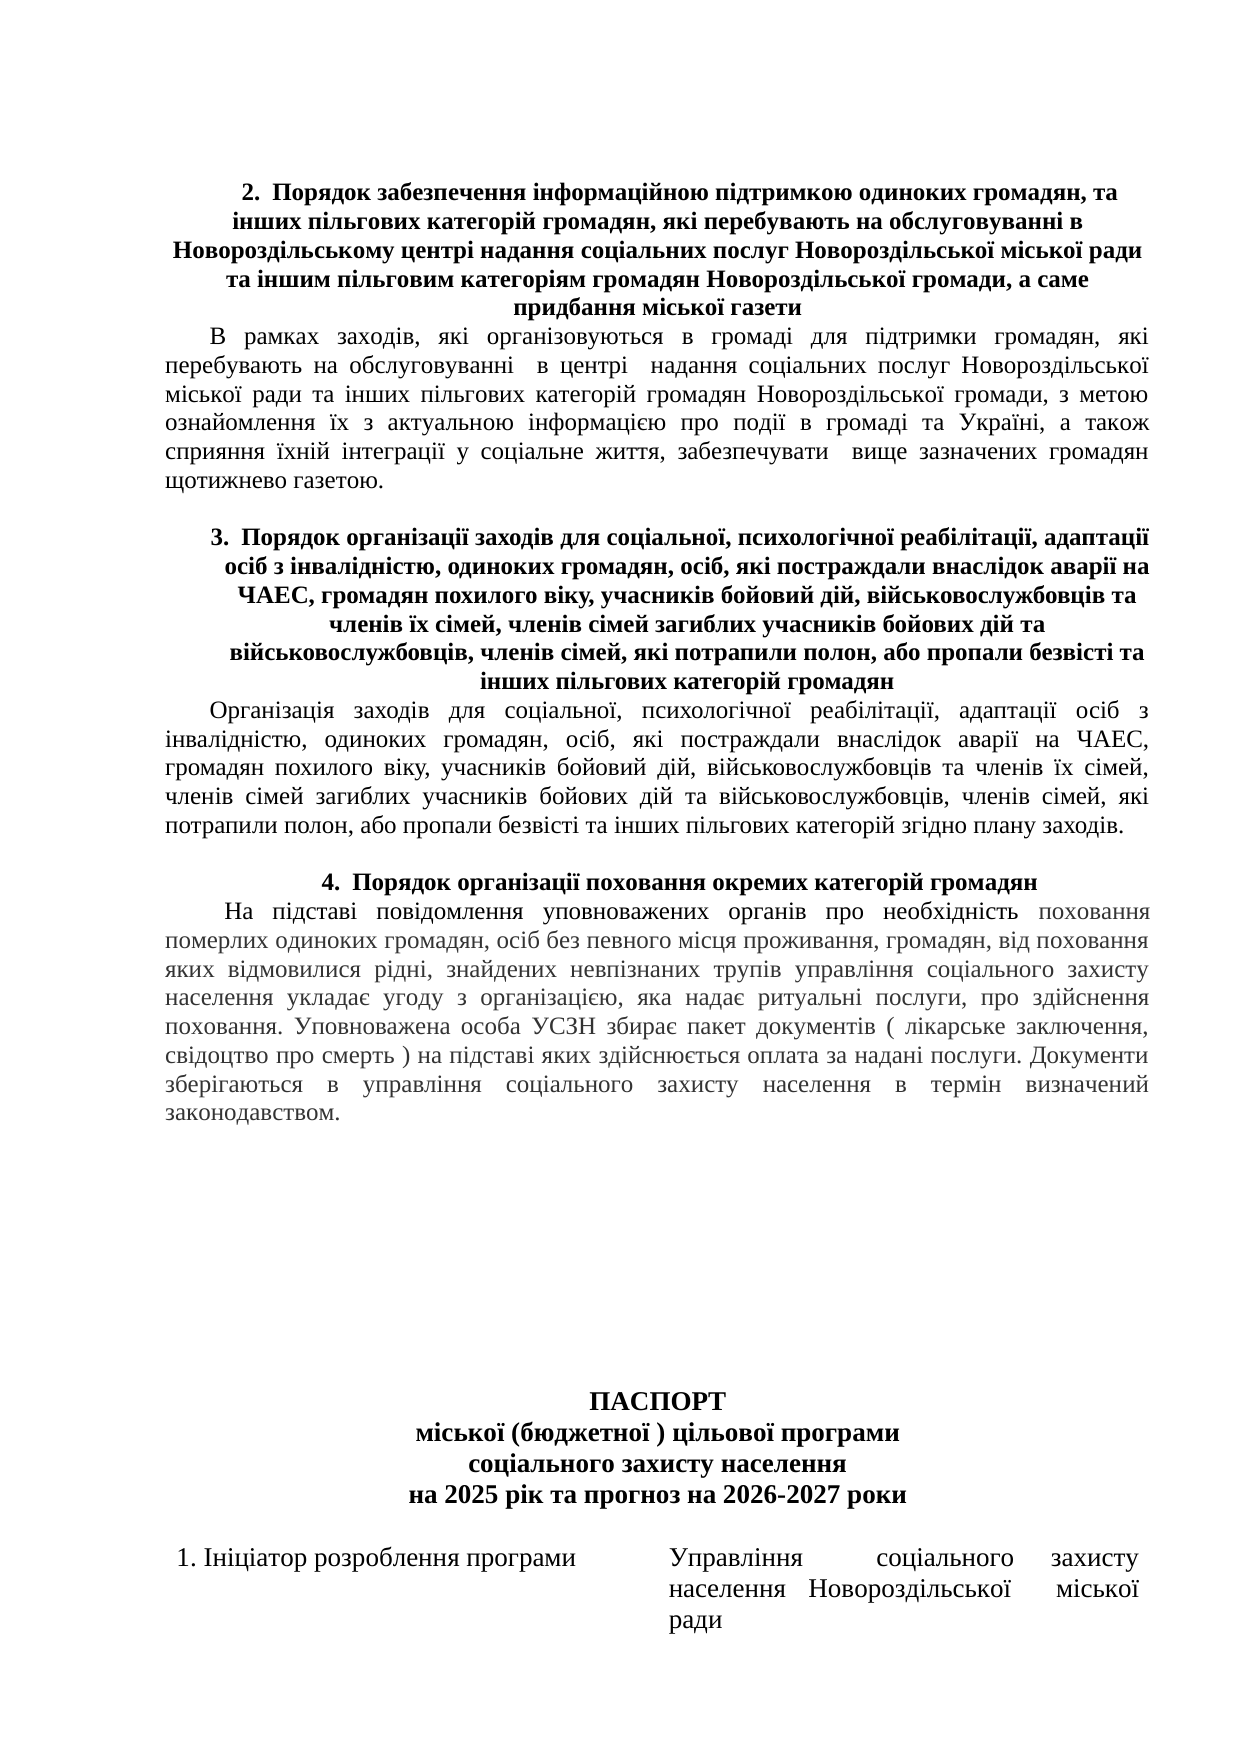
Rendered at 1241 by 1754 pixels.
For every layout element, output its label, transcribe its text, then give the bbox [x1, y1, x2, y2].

text ПАСПОРТ [165, 1385, 1150, 1416]
list Порядок забезпечення інформаційною підтримкою одиноких громадян, та інших пільгових категорій громадян, які перебувають на обслуговуванні в Новороздільському центрі надання соціальних послуг Новороздільської міської ради та іншим пільговим категоріям громадян Новороздільської громади, а саме придбання міської газети [165, 177, 1150, 321]
text на 2025 рік та прогноз на 2026-2027 роки [165, 1478, 1150, 1509]
list На підставі повідомлення уповноважених органів про необхідність поховання померлих одиноких громадян, осіб без певного місця проживання, громадян, від поховання яких відмовилися рідні, знайдених невпізнаних трупів управління соціального захисту населення укладає угоду з організацією, яка надає ритуальні послуги, про здійснення поховання. Уповноважена особа УСЗН збирає пакет документів ( лікарське заключення, свідоцтво про смерть ) на підставі яких здійснюється оплата за надані послуги. Документи зберігаються в управління соціального захисту населення в термін визначений законодавством. [165, 896, 1150, 1126]
text соціального захисту населення [165, 1447, 1150, 1478]
text В рамках заходів, які організовуються в громаді для підтримки громадян, які перебувають на обслуговуванні в центрі надання соціальних послуг Новороздільської міської ради та інших пільгових категорій громадян Новороздільської громади, з метою ознайомлення їх з актуальною інформацією про події в громаді та Україні, а також сприяння їхній інтеграції у соціальне життя, забезпечувати вище зазначених громадян щотижнево газетою. [165, 321, 1150, 494]
list Порядок організації поховання окремих категорій громадян [165, 867, 1150, 896]
list Порядок організації заходів для соціальної, психологічної реабілітації, адаптації осіб з інвалідністю, одиноких громадян, осіб, які постраждали внаслідок аварії на ЧАЕС, громадян похилого віку, учасників бойовий дій, військовослужбовців та членів їх сімей, членів сімей загиблих учасників бойових дій та військовослужбовців, членів сімей, які потрапили полон, або пропали безвісті та інших пільгових категорій громадян [209, 522, 1150, 695]
text Організація заходів для соціальної, психологічної реабілітації, адаптації осіб з інвалідністю, одиноких громадян, осіб, які постраждали внаслідок аварії на ЧАЕС, громадян похилого віку, учасників бойовий дій, військовослужбовців та членів їх сімей, членів сімей загиблих учасників бойових дій та військовослужбовців, членів сімей, які потрапили полон, або пропали безвісті та інших пільгових категорій згідно плану заходів. [165, 695, 1150, 839]
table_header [165, 1541, 657, 1634]
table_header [657, 1541, 1151, 1634]
text міської (бюджетної ) цільової програми [165, 1416, 1150, 1447]
